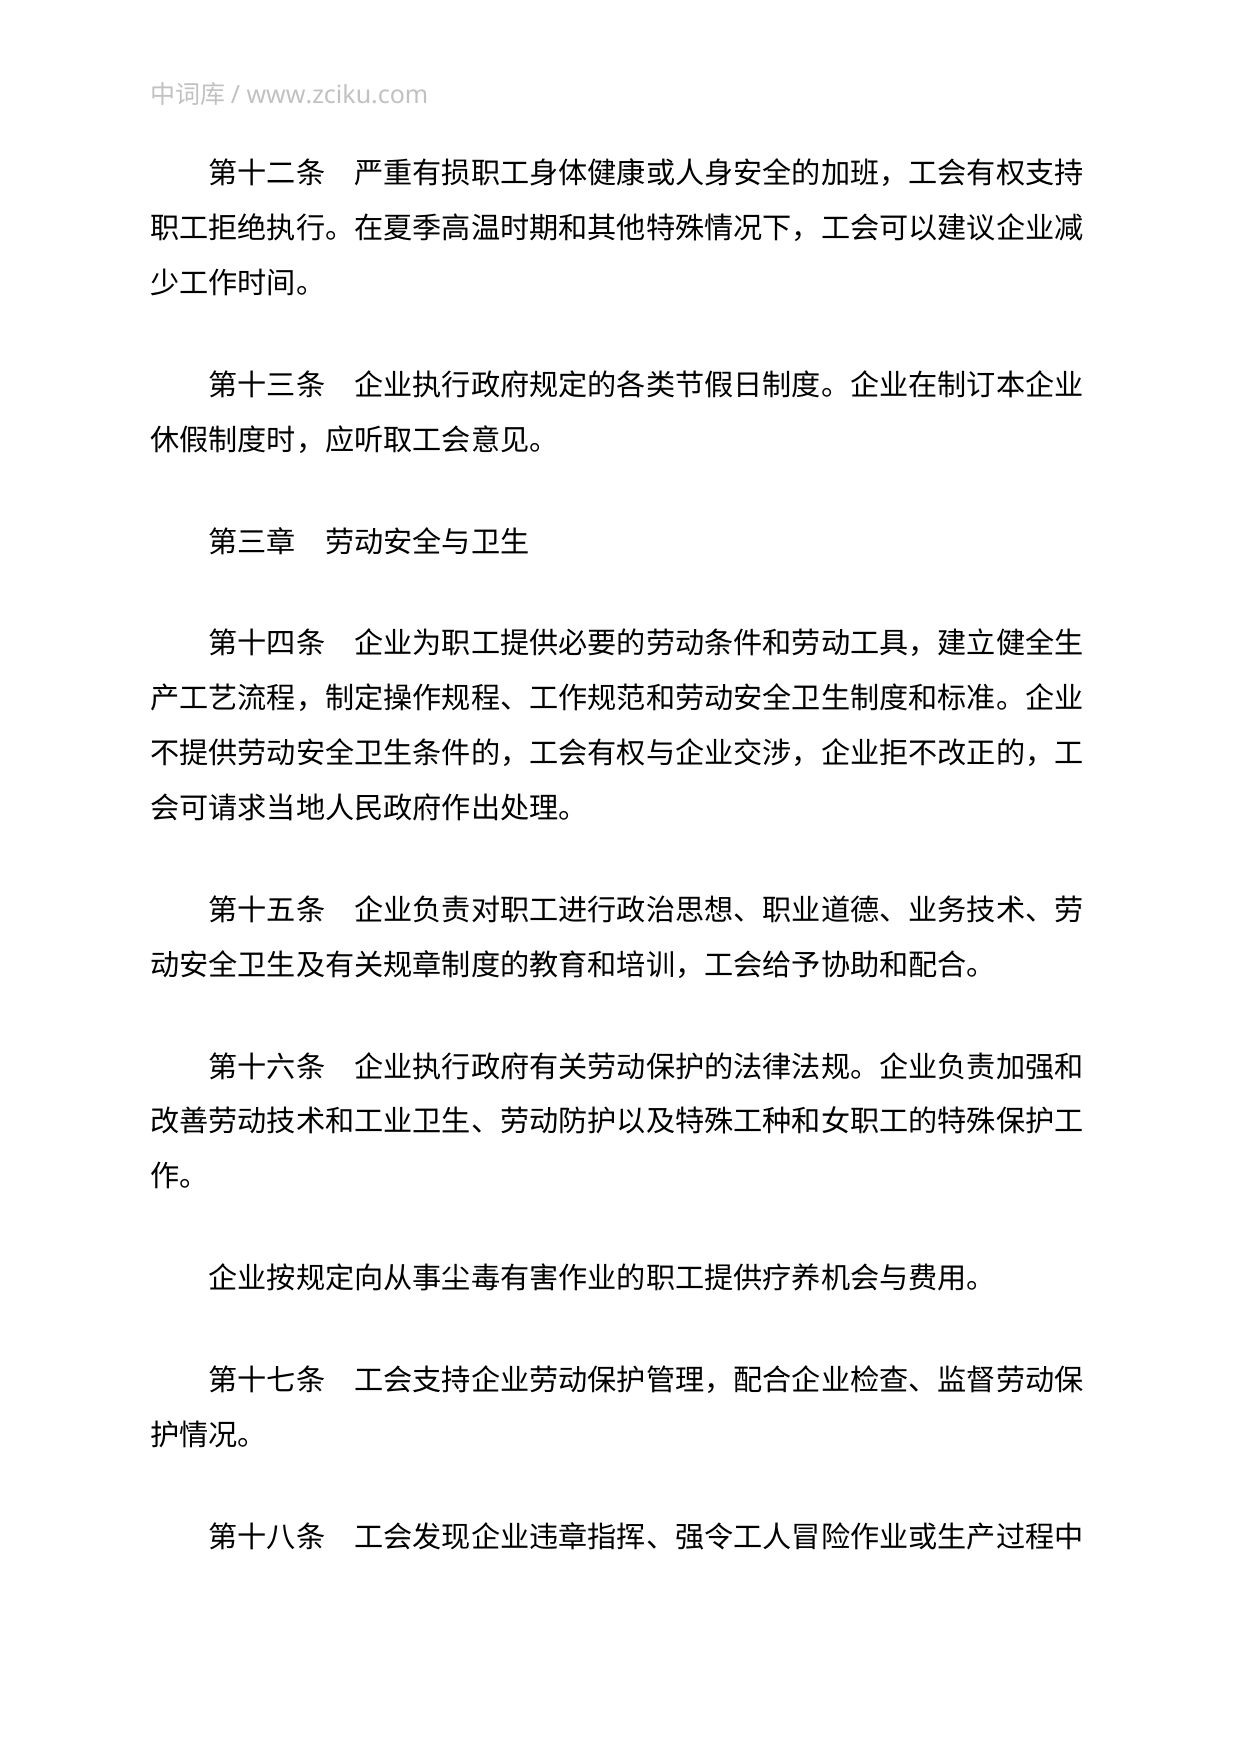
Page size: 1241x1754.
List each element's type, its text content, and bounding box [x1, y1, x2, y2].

text 企业按规定向从事尘毒有害作业的职工提供疗养机会与费用。 [150, 1255, 1090, 1297]
text 第十七条 工会支持企业劳动保护管理，配合企业检查、监督劳动保护情况。 [150, 1356, 1090, 1454]
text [150, 1513, 1090, 1555]
text 第十二条 严重有损职工身体健康或人身安全的加班，工会有权支持职工拒绝执行。在夏季高温时期和其他特殊情况下，工会可以建议企业减少工作时间。 [150, 150, 1090, 302]
text 第三章 劳动安全与卫生 [150, 518, 1090, 561]
text 第十四条 企业为职工提供必要的劳动条件和劳动工具，建立健全生产工艺流程，制定操作规程、工作规范和劳动安全卫生制度和标准。企业不提供劳动安全卫生条件的，工会有权与企业交涉，企业拒不改正的，工会可请求当地人民政府作出处理。 [150, 620, 1090, 827]
text 第十六条 企业执行政府有关劳动保护的法律法规。企业负责加强和改善劳动技术和工业卫生、劳动防护以及特殊工种和女职工的特殊保护工作。 [150, 1043, 1090, 1195]
text 第十五条 企业负责对职工进行政治思想、职业道德、业务技术、劳动安全卫生及有关规章制度的教育和培训，工会给予协助和配合。 [150, 886, 1090, 984]
text 第十三条 企业执行政府规定的各类节假日制度。企业在制订本企业休假制度时，应听取工会意见。 [150, 362, 1090, 459]
